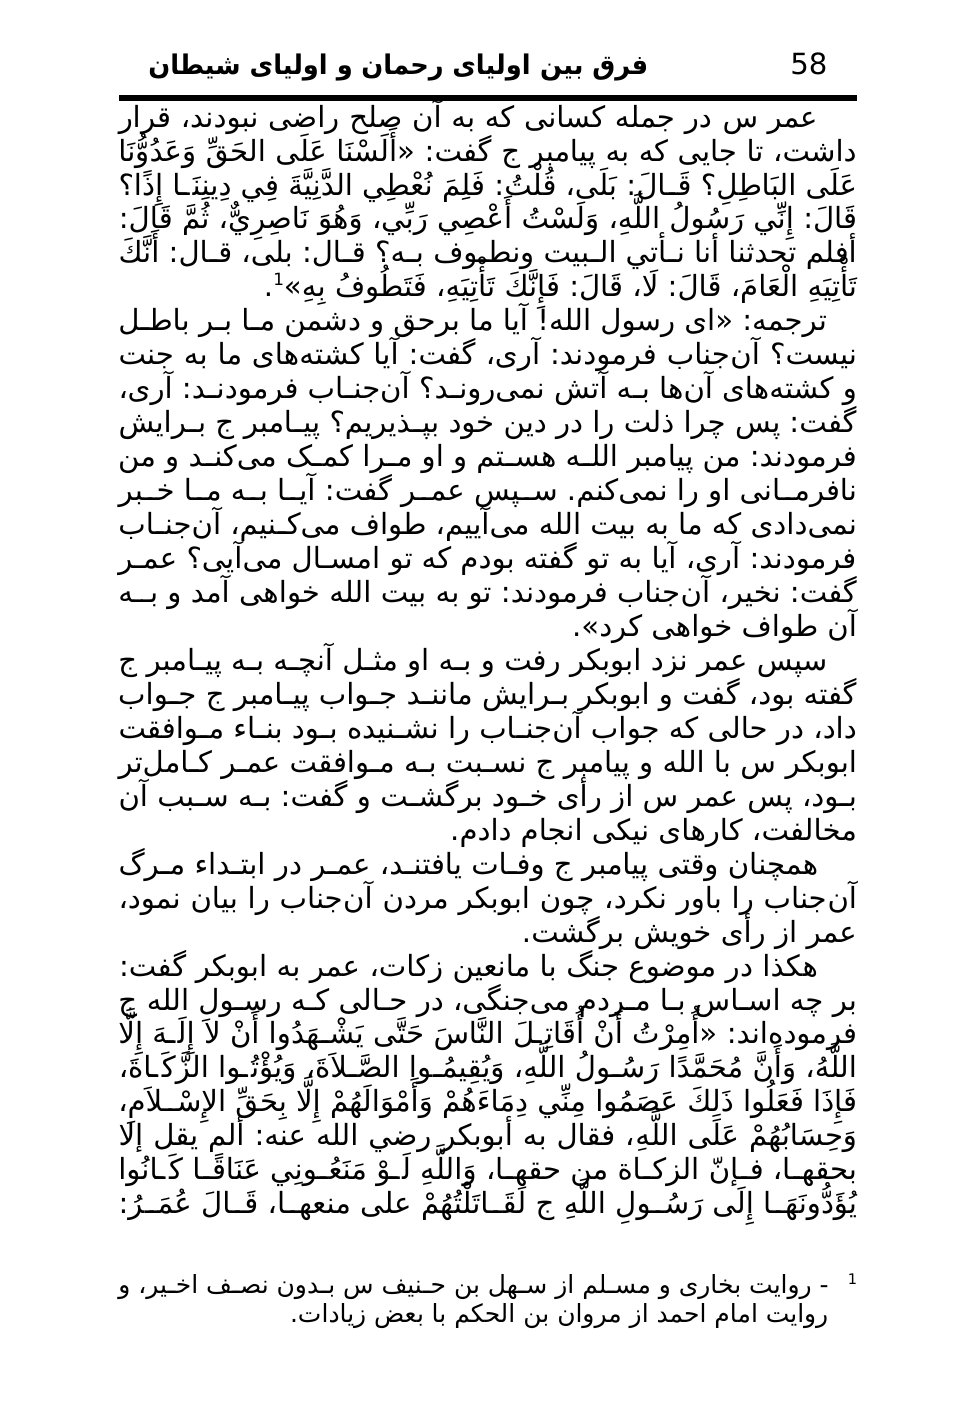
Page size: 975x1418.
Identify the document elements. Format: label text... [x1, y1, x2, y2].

text ترجمه: «ای رسول الله! آیا ما برحق و دشمن ما بر باطل نیست؟ آن‌جناب فرمودند: آری، گفت: آیا کشته‌های ما به جنت و کشته‌های آن‌ها به آتش نمی‌روند؟ آن‌جناب فرمودند: آری، گفت: پس چرا ذلت را در دین خود بپذیریم؟ پیامبر ج برایش فرمودند: من پیامبر الله هستم و او مرا کمک می‌کند و من نافرمانی او را نمی‌کنم. سپس عمر گفت: آیا به ما خبر نمی‌دادی که ما به بیت الله می‌آییم، طواف می‌کنیم، آن‌جناب فرمودند: آری، آیا به تو گفته بودم که تو امسال می‌آیی؟ عمر گفت: نخیر، آن‌جناب فرمودند: تو به بیت الله خواهی آمد و به آن طواف خواهی کرد». [118, 304, 857, 643]
text سپس عمر نزد ابوبکر رفت و به او مثل آنچه به پیامبر ج گفته بود، گفت و ابوبکر برایش مانند جواب پیامبر ج جواب داد، در حالی که جواب آن‌جناب را نشنیده بود بناء موافقت ابوبکر س با الله و پیامبر ج نسبت به موافقت عمر کامل‌تر بود، پس عمر س از رأی خود برگشت و گفت: به سبب آن مخالفت، کارهای نیکی انجام دادم. [118, 643, 857, 847]
text همچنان وقتی پیامبر ج وفات یافتند، عمر در ابتداء مرگ آن‌جناب را باور نکرد، چون ابوبکر مردن آن‌جناب را بیان نمود، عمر از رأی خویش برگشت. [118, 847, 857, 949]
text عمر س در جمله کسانی که به آن صلح راضی نبودند، قرار داشت، تا جایی که به پیامبر ج گفت: «أَلَسْنَا عَلَى الحَقِّ وَعَدُوُّنَا عَلَى البَاطِلِ؟ قَالَ: بَلَى، قُلْتُ: فَلِمَ نُعْطِي الدَّنِيَّةَ فِي دِينِنَا إِذًا؟ قَالَ: إِنِّي رَسُولُ اللَّهِ، وَلَسْتُ أَعْصِي رَبِّي، وَهُوَ نَاصِرِيٌّ، ثُمَّ قَالَ: أفلم تحدثنا أنا نأتي البيت ونطوف به؟ قال: بلی، قال: أَنَّكَ تَأْتِيَهِ الْعَامَ، قَالَ: لَا، قَالَ: فَإِنَّكَ تَأْتِيَهِ، فَتَطُوفُ بِهِ». [118, 100, 857, 304]
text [118, 949, 857, 1221]
